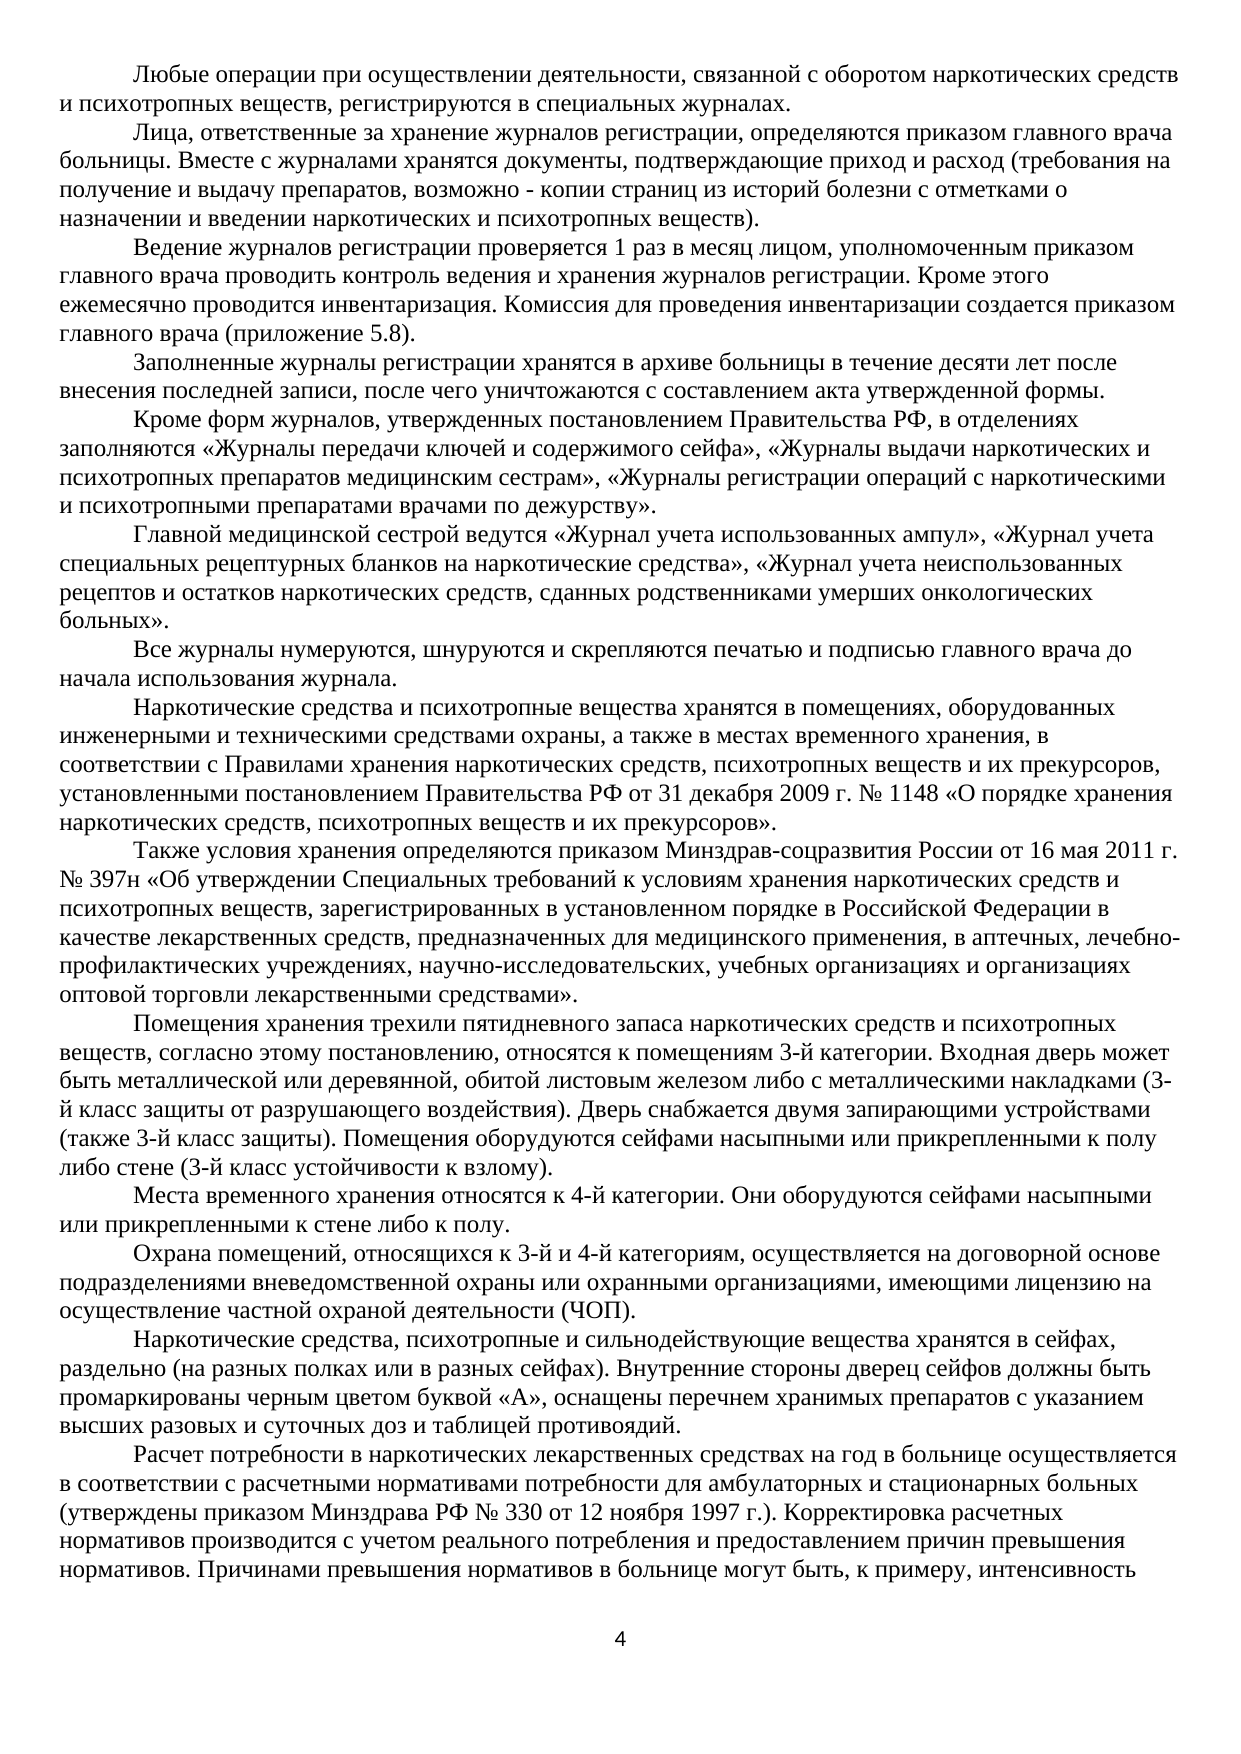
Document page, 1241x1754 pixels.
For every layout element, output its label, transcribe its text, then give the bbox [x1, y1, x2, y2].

text Кроме форм журналов, утвержденных постановлением Правительства РФ, в отделениях заполняются «Журналы передачи ключей и содержимого сейфа», «Журналы выдачи наркотических и психотропных препаратов медицинским сестрам», «Журналы регистрации операций с наркотическими и психотропными препаратами врачами по дежурству». [59, 404, 1181, 519]
text Наркотические средства, психотропные и сильнодействующие вещества хранятся в сейфах, раздельно (на разных полках или в разных сейфах). Внутренние стороны дверец сейфов должны быть промаркированы черным цветом буквой «А», оснащены перечнем хранимых препаратов с указанием высших разовых и суточных доз и таблицей противоядий. [59, 1324, 1181, 1439]
text Заполненные журналы регистрации хранятся в архиве больницы в течение десяти лет после внесения последней записи, после чего уничтожаются с составлением акта утвержденной формы. [59, 347, 1181, 404]
text Главной медицинской сестрой ведутся «Журнал учета использованных ампул», «Журнал учета специальных рецептурных бланков на наркотические средства», «Журнал учета неиспользованных рецептов и остатков наркотических средств, сданных родственниками умерших онкологических больных». [59, 519, 1181, 634]
text Любые операции при осуществлении деятельности, связанной с оборотом наркотических средств и психотропных веществ, регистрируются в специальных журналах. [59, 59, 1181, 117]
text Места временного хранения относятся к 4-й категории. Они оборудуются сейфами насыпными или прикрепленными к стене либо к полу. [59, 1180, 1181, 1238]
text Лица, ответственные за хранение журналов регистрации, определяются приказом главного врача больницы. Вместе с журналами хранятся документы, подтверждающие приход и расход (требования на получение и выдачу препаратов, возможно - копии страниц из историй болезни с отметками о назначении и введении наркотических и психотропных веществ). [59, 117, 1181, 232]
text Ведение журналов регистрации проверяется 1 раз в месяц лицом, уполномоченным приказом главного врача проводить контроль ведения и хранения журналов регистрации. Кроме этого ежемесячно проводится инвентаризация. Комиссия для проведения инвентаризации создается приказом главного врача (приложение 5.8). [59, 232, 1181, 347]
text Также условия хранения определяются приказом Минздрав-соцразвития России от 16 мая 2011 г. № 397н «Об утверждении Специальных требований к условиям хранения наркотических средств и психотропных веществ, зарегистрированных в установленном порядке в Российской Федерации в качестве лекарственных средств, предназначенных для медицинского применения, в аптечных, лечебно-профилактических учреждениях, научно-исследовательских, учебных организациях и организациях оптовой торговли лекарственными средствами». [59, 835, 1181, 1008]
text Помещения хранения трехили пятидневного запаса наркотических средств и психотропных веществ, согласно этому постановлению, относятся к помещениям 3-й категории. Входная дверь может быть металлической или деревянной, обитой листовым железом либо с металлическими накладками (3-й класс защиты от разрушающего воздействия). Дверь снабжается двумя запирающими устройствами (также 3-й класс защиты). Помещения оборудуются сейфами насыпными или прикрепленными к полу либо стене (3-й класс устойчивости к взлому). [59, 1008, 1181, 1180]
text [59, 1439, 1181, 1583]
text Наркотические средства и психотропные вещества хранятся в помещениях, оборудованных инженерными и техническими средствами охраны, а также в местах временного хранения, в соответствии с Правилами хранения наркотических средств, психотропных веществ и их прекурсоров, установленными постановлением Правительства РФ от 31 декабря 2009 г. № 1148 «О порядке хранения наркотических средств, психотропных веществ и их прекурсоров». [59, 692, 1181, 835]
text Все журналы нумеруются, шнуруются и скрепляются печатью и подписью главного врача до начала использования журнала. [59, 634, 1181, 692]
text Охрана помещений, относящихся к 3-й и 4-й категориям, осуществляется на договорной основе подразделениями вневедомственной охраны или охранными организациями, имеющими лицензию на осуществление частной охраной деятельности (ЧОП). [59, 1238, 1181, 1324]
